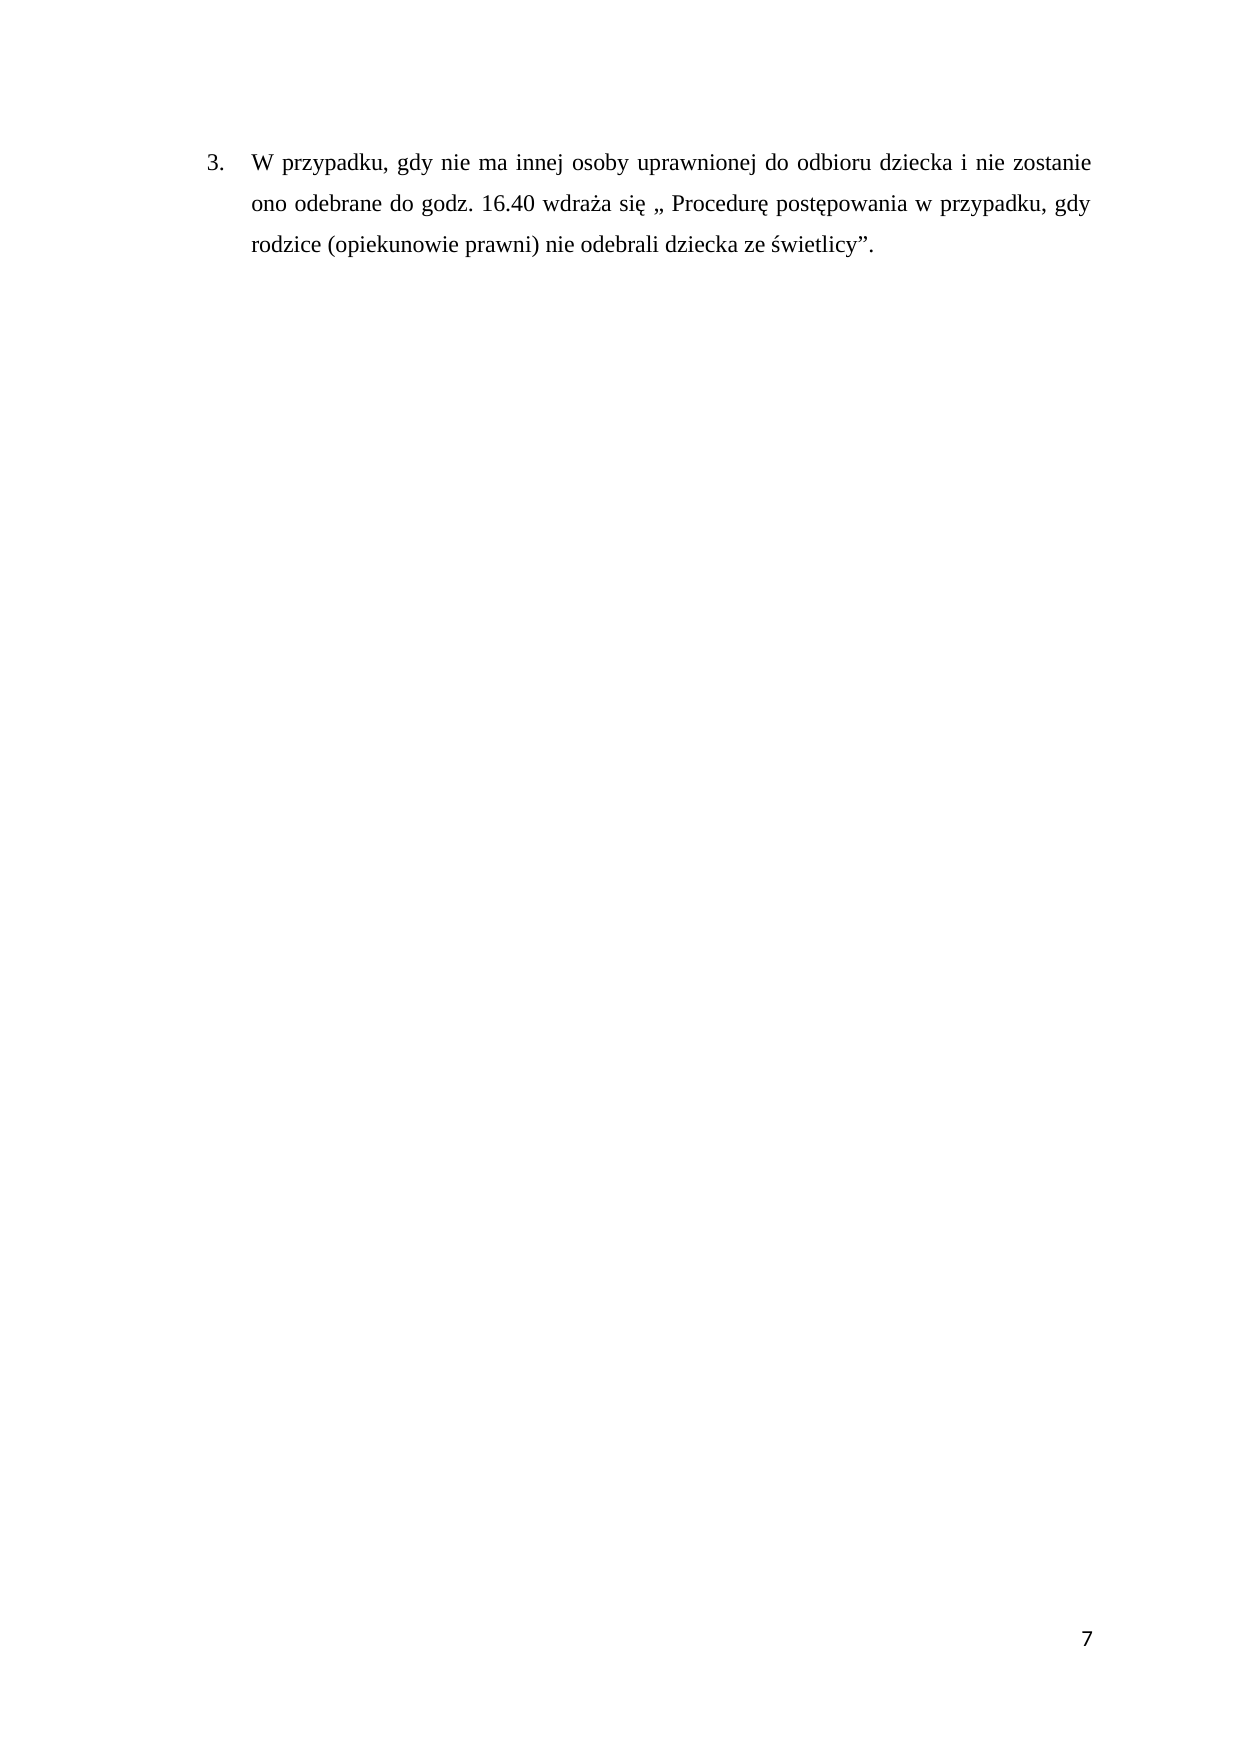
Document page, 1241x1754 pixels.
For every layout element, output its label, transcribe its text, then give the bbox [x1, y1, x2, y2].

list W przypadku, gdy nie ma innej osoby uprawnionej do odbioru dziecka i nie zostanie ono odebrane do godz. 16.40 wdraża się „ Procedurę postępowania w przypadku, gdy rodzice (opiekunowie prawni) nie odebrali dziecka ze świetlicy”. [207, 148, 1093, 258]
